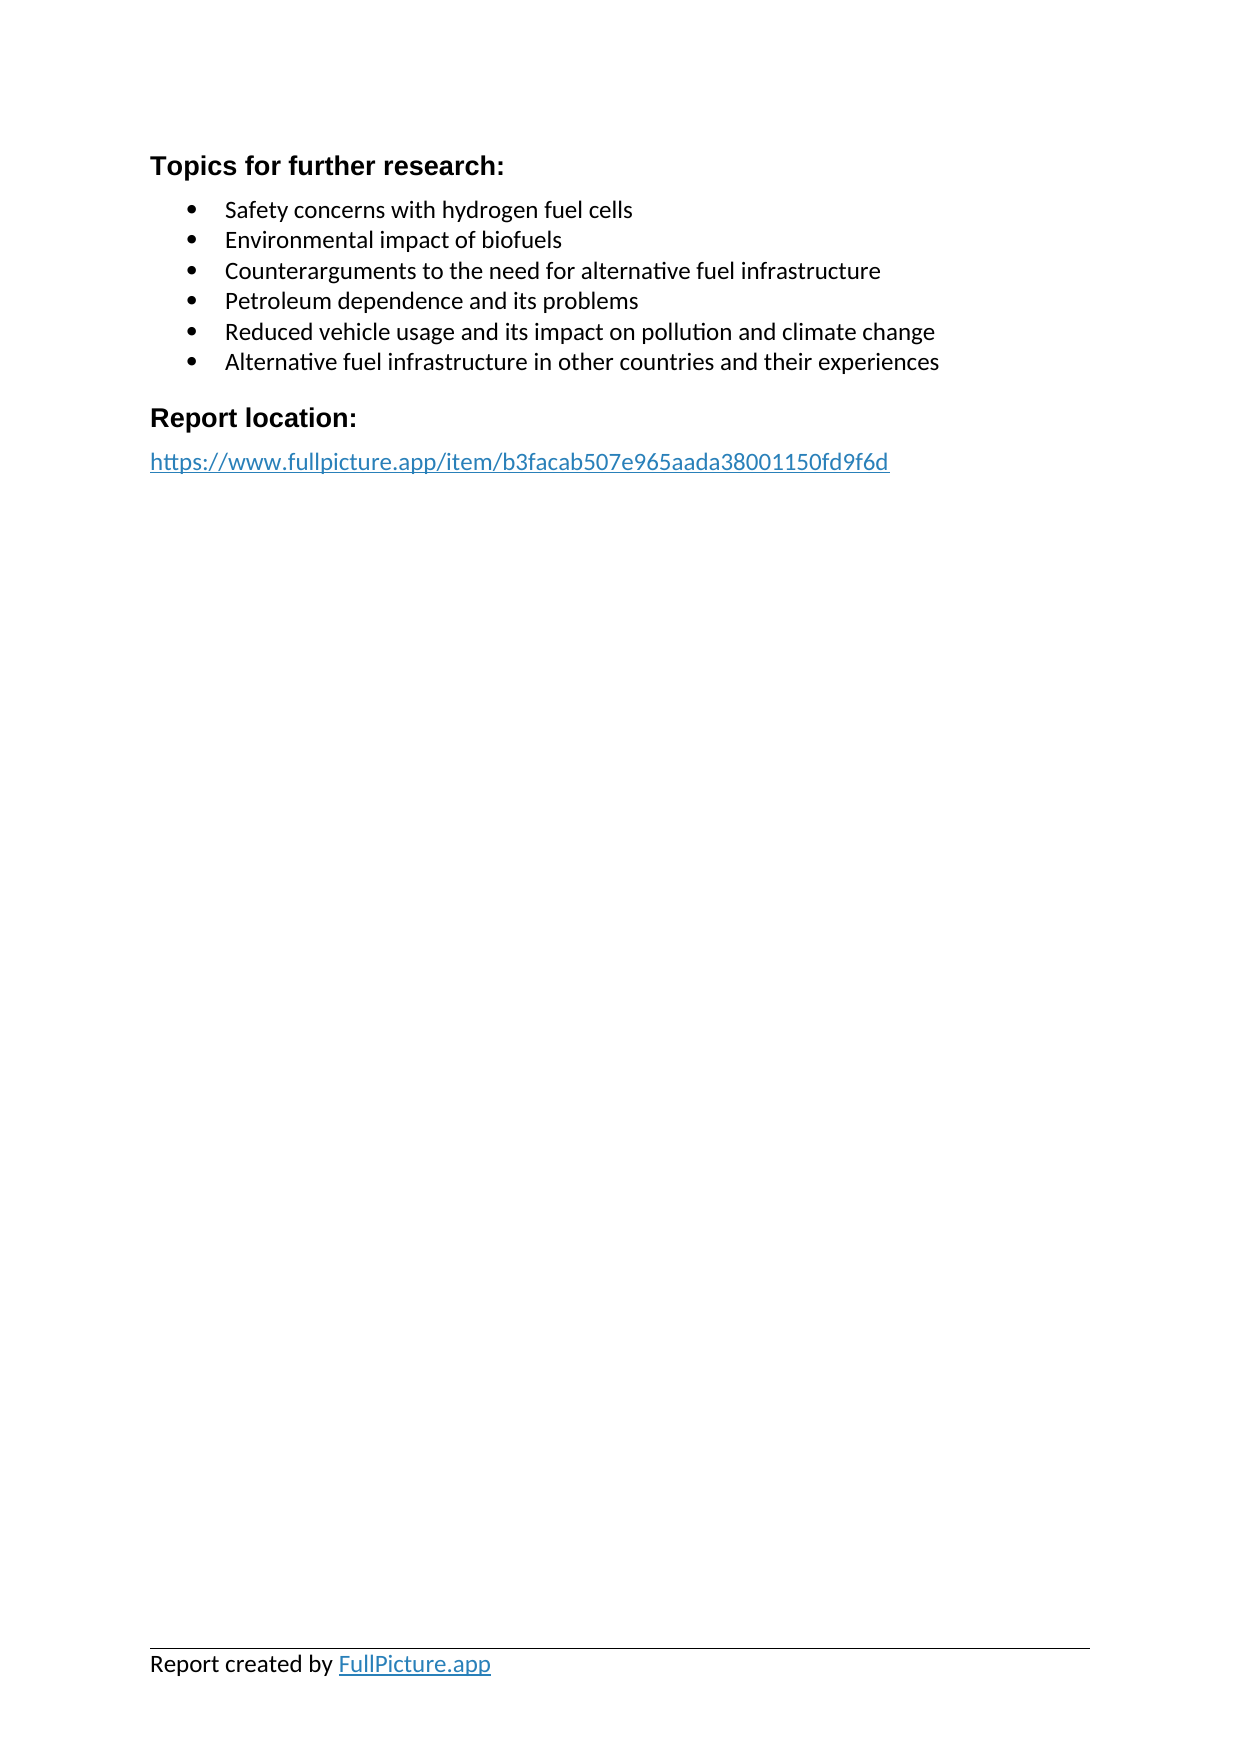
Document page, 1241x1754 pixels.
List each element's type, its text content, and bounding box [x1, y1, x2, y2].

text https://www.fullpicture.app/item/b3facab507e965aada38001150fd9f6d [150, 446, 1090, 476]
list Safety concerns with hydrogen fuel cells [187, 194, 1090, 224]
list Environmental impact of biofuels [187, 224, 1090, 255]
list Alternative fuel infrastructure in other countries and their experiences [187, 346, 1090, 377]
subtitle Topics for further research: [150, 150, 1090, 181]
subtitle Report location: [150, 402, 1090, 433]
list Reduced vehicle usage and its impact on pollution and climate change [187, 316, 1090, 346]
list Counterarguments to the need for alternative fuel infrastructure [187, 255, 1090, 285]
list Petroleum dependence and its problems [187, 285, 1090, 316]
